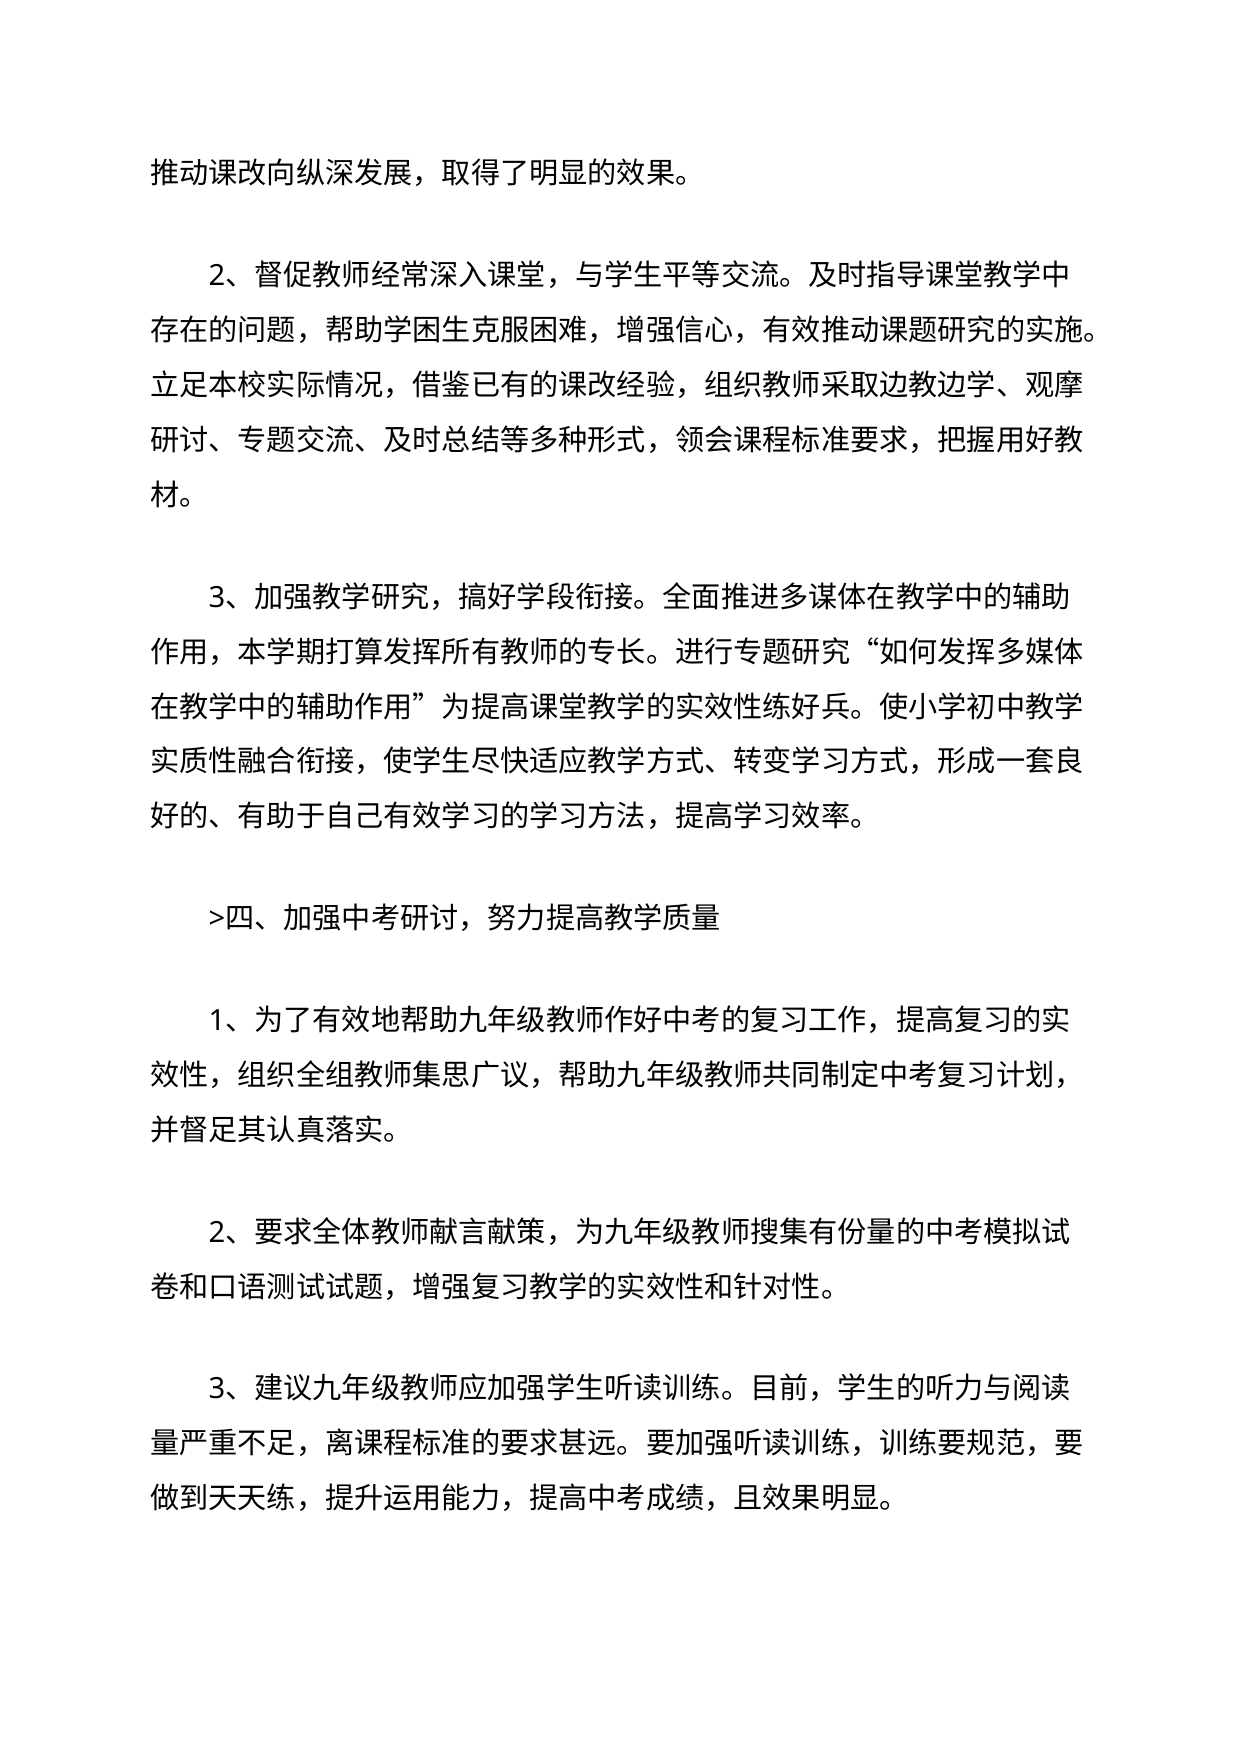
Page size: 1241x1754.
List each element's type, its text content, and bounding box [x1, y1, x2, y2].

text 2、督促教师经常深入课堂，与学生平等交流。及时指导课堂教学中存在的问题，帮助学困生克服困难，增强信心，有效推动课题研究的实施。立足本校实际情况，借鉴已有的课改经验，组织教师采取边教边学、观摩研讨、专题交流、及时总结等多种形式，领会课程标准要求，把握用好教材。 [150, 252, 1090, 514]
text 1、为了有效地帮助九年级教师作好中考的复习工作，提高复习的实效性，组织全组教师集思广议，帮助九年级教师共同制定中考复习计划，并督足其认真落实。 [150, 997, 1090, 1149]
text 3、加强教学研究，搞好学段衔接。全面推进多谋体在教学中的辅助作用，本学期打算发挥所有教师的专长。进行专题研究“如何发挥多媒体在教学中的辅助作用”为提高课堂教学的实效性练好兵。使小学初中教学实质性融合衔接，使学生尽快适应教学方式、转变学习方式，形成一套良好的、有助于自己有效学习的学习方法，提高学习效率。 [150, 573, 1090, 835]
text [150, 150, 1090, 192]
text 3、建议九年级教师应加强学生听读训练。目前，学生的听力与阅读量严重不足，离课程标准的要求甚远。要加强听读训练，训练要规范，要做到天天练，提升运用能力，提高中考成绩，且效果明显。 [150, 1365, 1090, 1517]
text 2、要求全体教师献言献策，为九年级教师搜集有份量的中考模拟试卷和口语测试试题，增强复习教学的实效性和针对性。 [150, 1208, 1090, 1306]
text >四、加强中考研讨，努力提高教学质量 [150, 895, 1090, 937]
